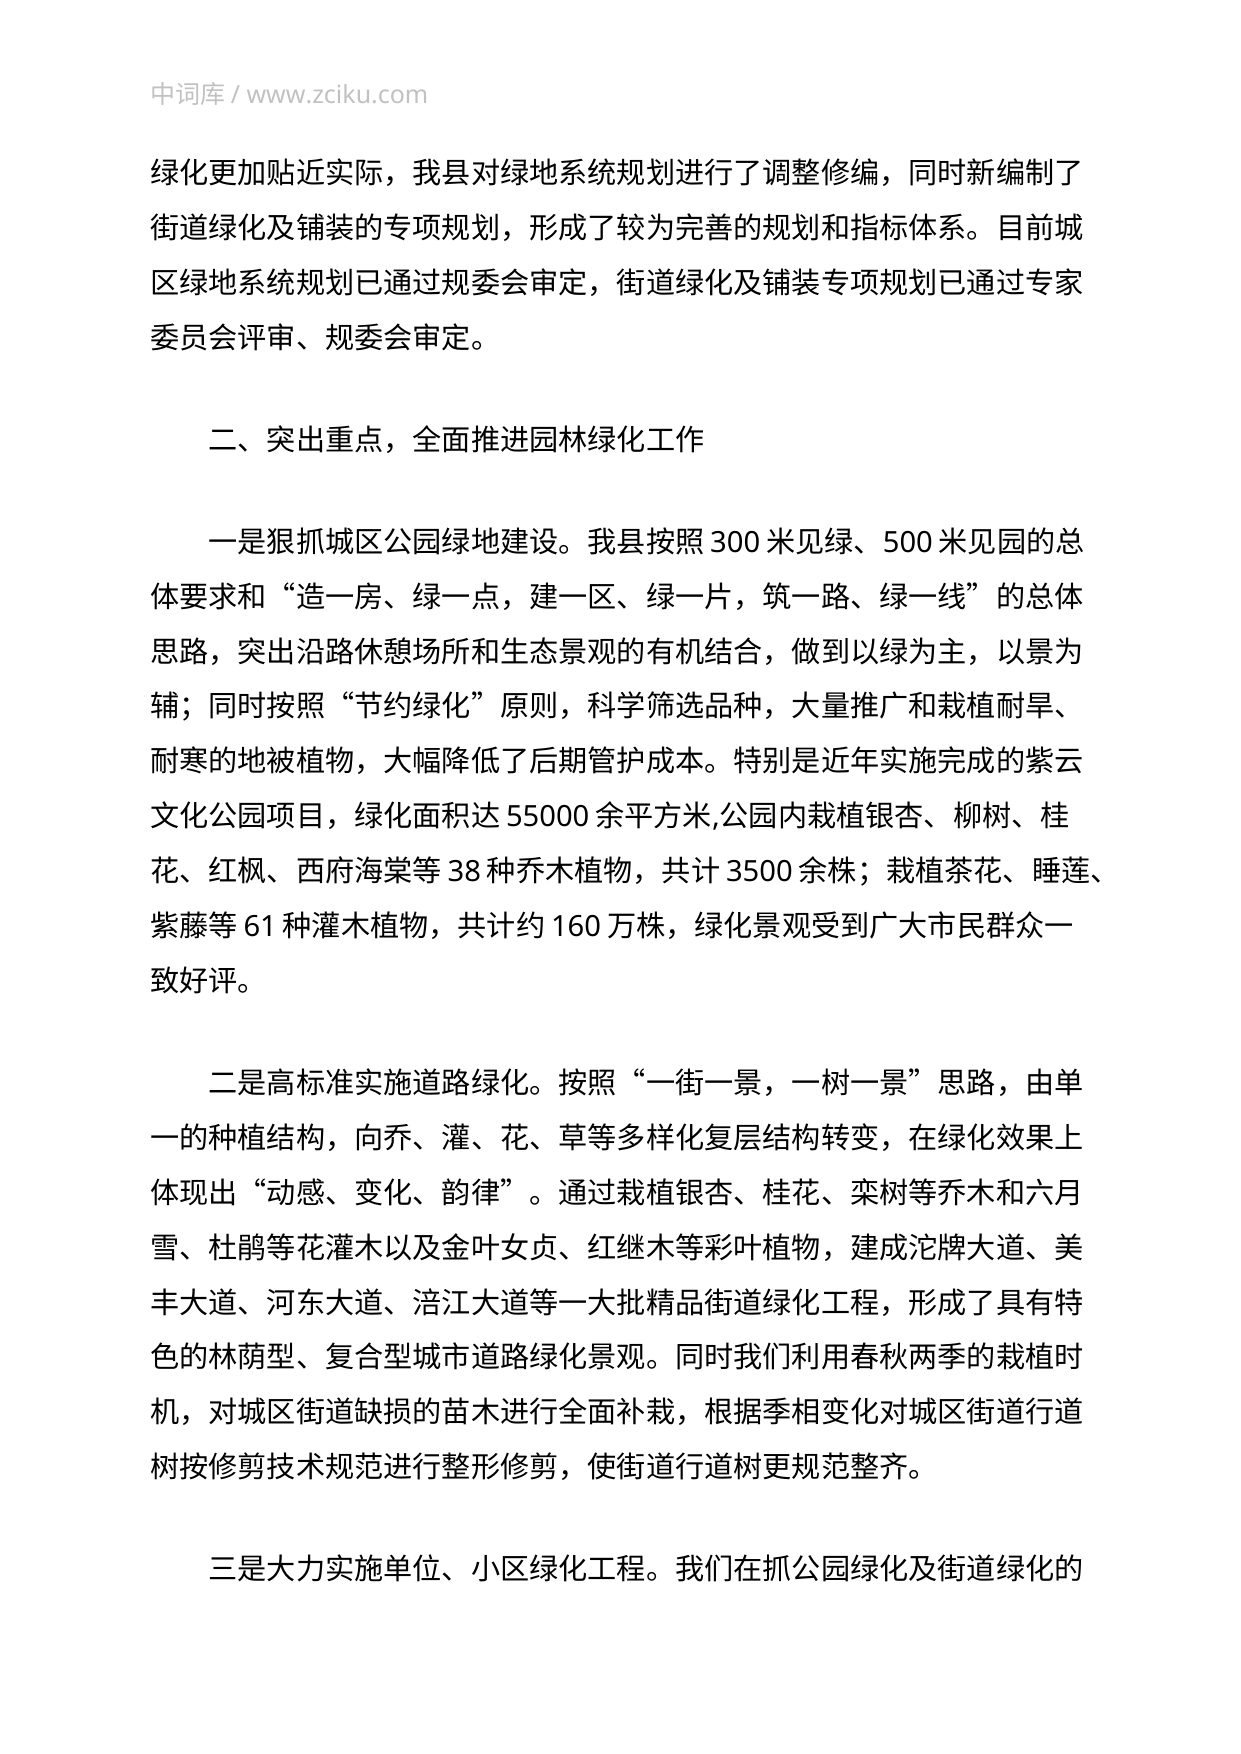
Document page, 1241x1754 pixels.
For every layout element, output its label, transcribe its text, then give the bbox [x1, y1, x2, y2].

text 二是高标准实施道路绿化。按照“一街一景，一树一景”思路，由单一的种植结构，向乔、灌、花、草等多样化复层结构转变，在绿化效果上体现出“动感、变化、韵律”。通过栽植银杏、桂花、栾树等乔木和六月雪、杜鹃等花灌木以及金叶女贞、红继木等彩叶植物，建成沱牌大道、美丰大道、河东大道、涪江大道等一大批精品街道绿化工程，形成了具有特色的林荫型、复合型城市道路绿化景观。同时我们利用春秋两季的栽植时机，对城区街道缺损的苗木进行全面补栽，根据季相变化对城区街道行道树按修剪技术规范进行整形修剪，使街道行道树更规范整齐。 [150, 1059, 1090, 1486]
text 二、突出重点，全面推进园林绿化工作 [150, 416, 1090, 459]
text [150, 150, 1090, 357]
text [150, 1546, 1090, 1588]
text 一是狠抓城区公园绿地建设。我县按照300米见绿、500米见园的总体要求和“造一房、绿一点，建一区、绿一片，筑一路、绿一线”的总体思路，突出沿路休憩场所和生态景观的有机结合，做到以绿为主，以景为辅；同时按照“节约绿化”原则，科学筛选品种，大量推广和栽植耐旱、耐寒的地被植物，大幅降低了后期管护成本。特别是近年实施完成的紫云文化公园项目，绿化面积达55000余平方米,公园内栽植银杏、柳树、桂花、红枫、西府海棠等38种乔木植物，共计3500余株；栽植茶花、睡莲、紫藤等61种灌木植物，共计约160万株，绿化景观受到广大市民群众一致好评。 [150, 518, 1090, 1000]
